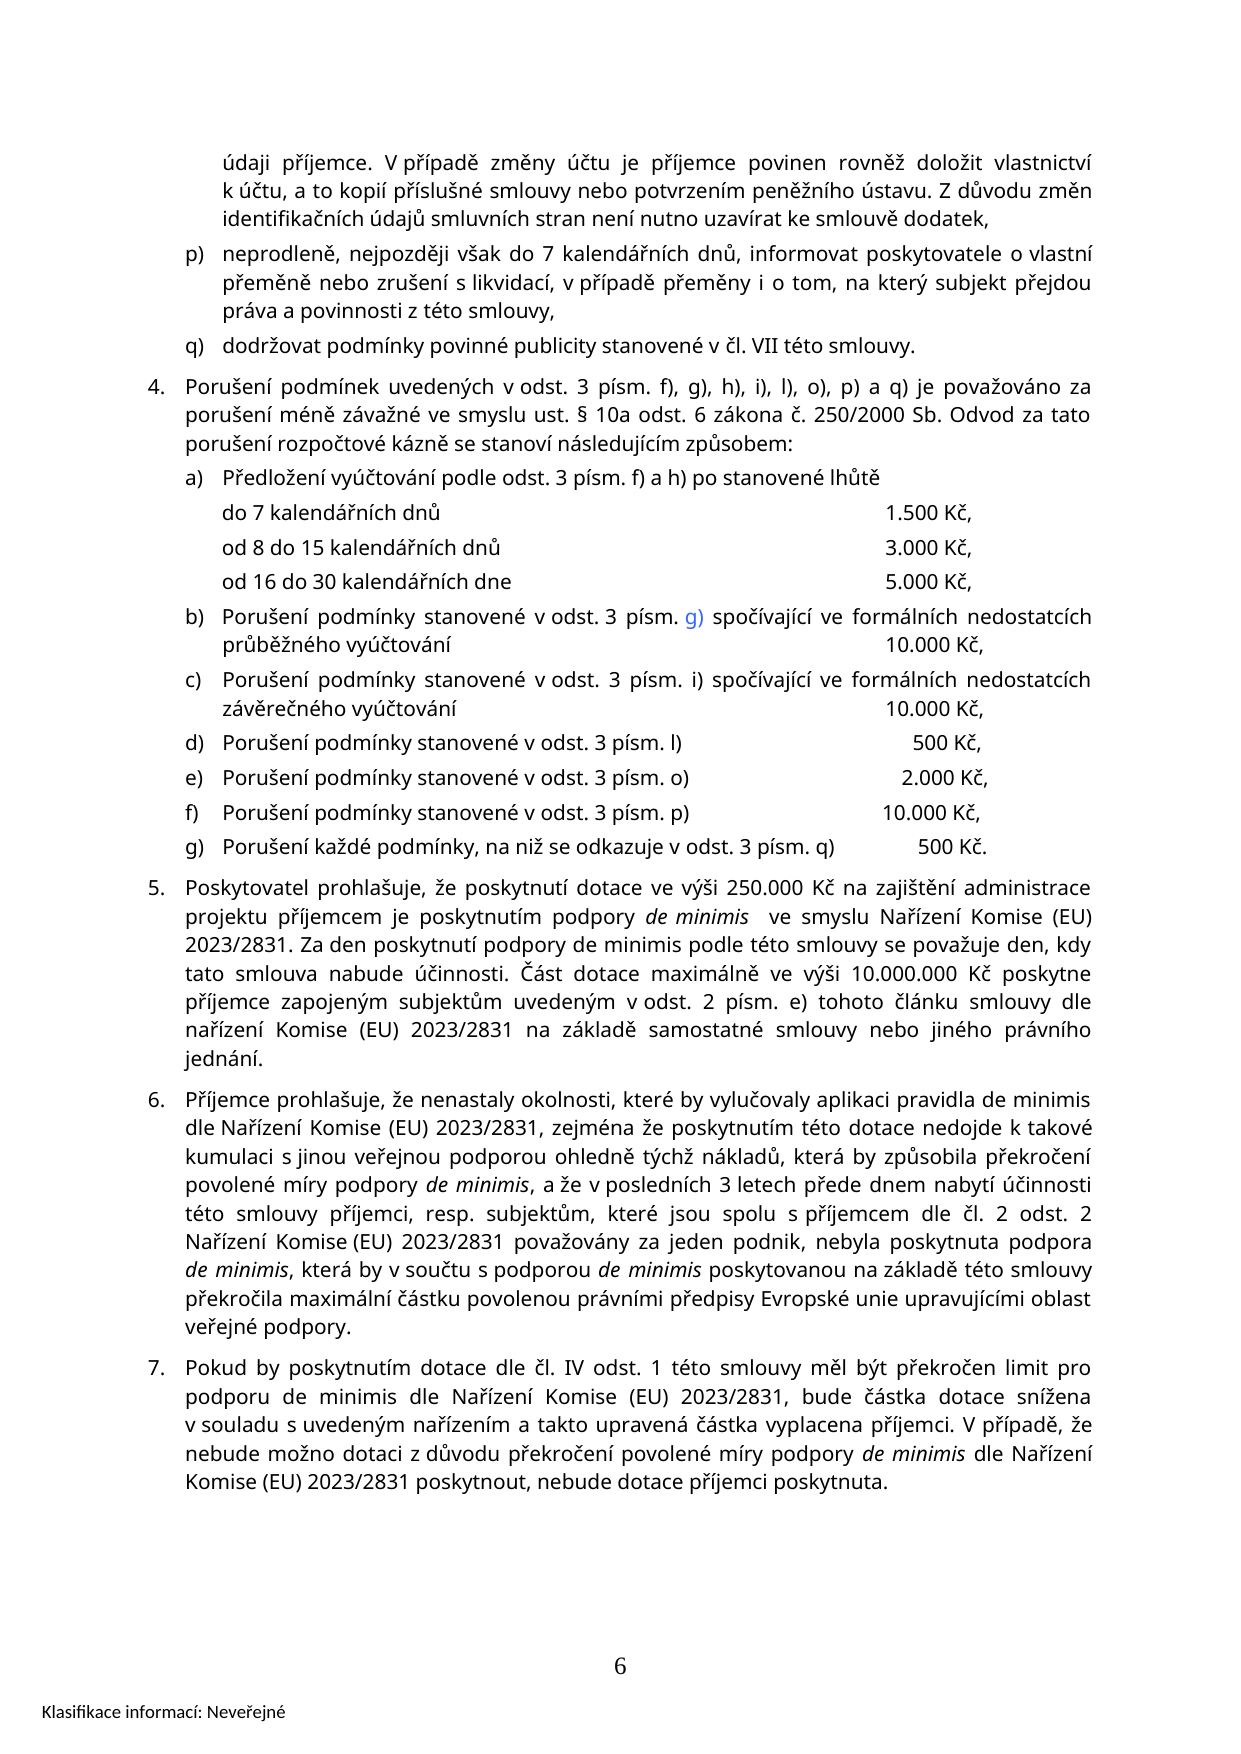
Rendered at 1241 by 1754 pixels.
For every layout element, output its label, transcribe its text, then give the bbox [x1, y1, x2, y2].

list Porušení podmínky stanovené v odst. 3 písm. i) spočívající ve formálních nedostatcích závěrečného vyúčtování 10.000 Kč, [185, 665, 1092, 722]
text od 16 do 30 kalendářních dne 5.000 Kč, [222, 567, 1092, 596]
list neprodleně, nejpozději však do 7 kalendářních dnů, informovat poskytovatele o vlastní přeměně nebo zrušení s likvidací, v případě přeměny i o tom, na který subjekt přejdou práva a povinnosti z této smlouvy, [185, 239, 1092, 324]
list Porušení podmínek uvedených v odst. 3 písm. f), g), h), i), l), o), p) a q) je považováno za porušení méně závažné ve smyslu ust. § 10a odst. 6 zákona č. 250/2000 Sb. Odvod za tato porušení rozpočtové kázně se stanoví následujícím způsobem: [148, 372, 1092, 457]
list Pokud by poskytnutím dotace dle čl. IV odst. 1 této smlouvy měl být překročen limit pro podporu de minimis dle Nařízení Komise (EU) 2023/2831, bude částka dotace snížena v souladu s uvedeným nařízením a takto upravená částka vyplacena příjemci. V případě, že nebude možno dotaci z důvodu překročení povolené míry podpory de minimis dle Nařízení Komise (EU) 2023/2831 poskytnout, nebude dotace příjemci poskytnuta. [148, 1353, 1092, 1496]
list Porušení podmínky stanovené v odst. 3 písm. g) spočívající ve formálních nedostatcích průběžného vyúčtování 10.000 Kč, [185, 602, 1092, 659]
text od 8 do 15 kalendářních dnů 3.000 Kč, [222, 533, 1092, 561]
list Porušení podmínky stanovené v odst. 3 písm. o) 2.000 Kč, [185, 763, 1092, 791]
text do 7 kalendářních dnů 1.500 Kč, [222, 498, 1092, 526]
list Poskytovatel prohlašuje, že poskytnutí dotace ve výši 250.000 Kč na zajištění administrace projektu příjemcem je poskytnutím podpory de minimis ve smyslu Nařízení Komise (EU) 2023/2831. Za den poskytnutí podpory de minimis podle této smlouvy se považuje den, kdy tato smlouva nabude účinnosti. Část dotace maximálně ve výši 10.000.000 Kč poskytne příjemce zapojeným subjektům uvedeným v odst. 2 písm. e) tohoto článku smlouvy dle nařízení Komise (EU) 2023/2831 na základě samostatné smlouvy nebo jiného právního jednání. [148, 873, 1092, 1072]
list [185, 148, 1092, 233]
list Porušení podmínky stanovené v odst. 3 písm. p) 10.000 Kč, [185, 798, 1092, 826]
list Porušení každé podmínky, na niž se odkazuje v odst. 3 písm. q) 500 Kč. [185, 832, 1092, 861]
list Porušení podmínky stanovené v odst. 3 písm. l) 500 Kč, [185, 728, 1092, 757]
list Příjemce prohlašuje, že nenastaly okolnosti, které by vylučovaly aplikaci pravidla de minimis dle Nařízení Komise (EU) 2023/2831, zejména že poskytnutím této dotace nedojde k takové kumulaci s jinou veřejnou podporou ohledně týchž nákladů, která by způsobila překročení povolené míry podpory de minimis, a že v posledních 3 letech přede dnem nabytí účinnosti této smlouvy příjemci, resp. subjektům, které jsou spolu s příjemcem dle čl. 2 odst. 2 Nařízení Komise (EU) 2023/2831 považovány za jeden podnik, nebyla poskytnuta podpora de minimis, která by v součtu s podporou de minimis poskytovanou na základě této smlouvy překročila maximální částku povolenou právními předpisy Evropské unie upravujícími oblast veřejné podpory. [148, 1085, 1092, 1341]
list Předložení vyúčtování podle odst. 3 písm. f) a h) po stanovené lhůtě [185, 463, 1092, 492]
list dodržovat podmínky povinné publicity stanovené v čl. VII této smlouvy. [185, 331, 1092, 359]
